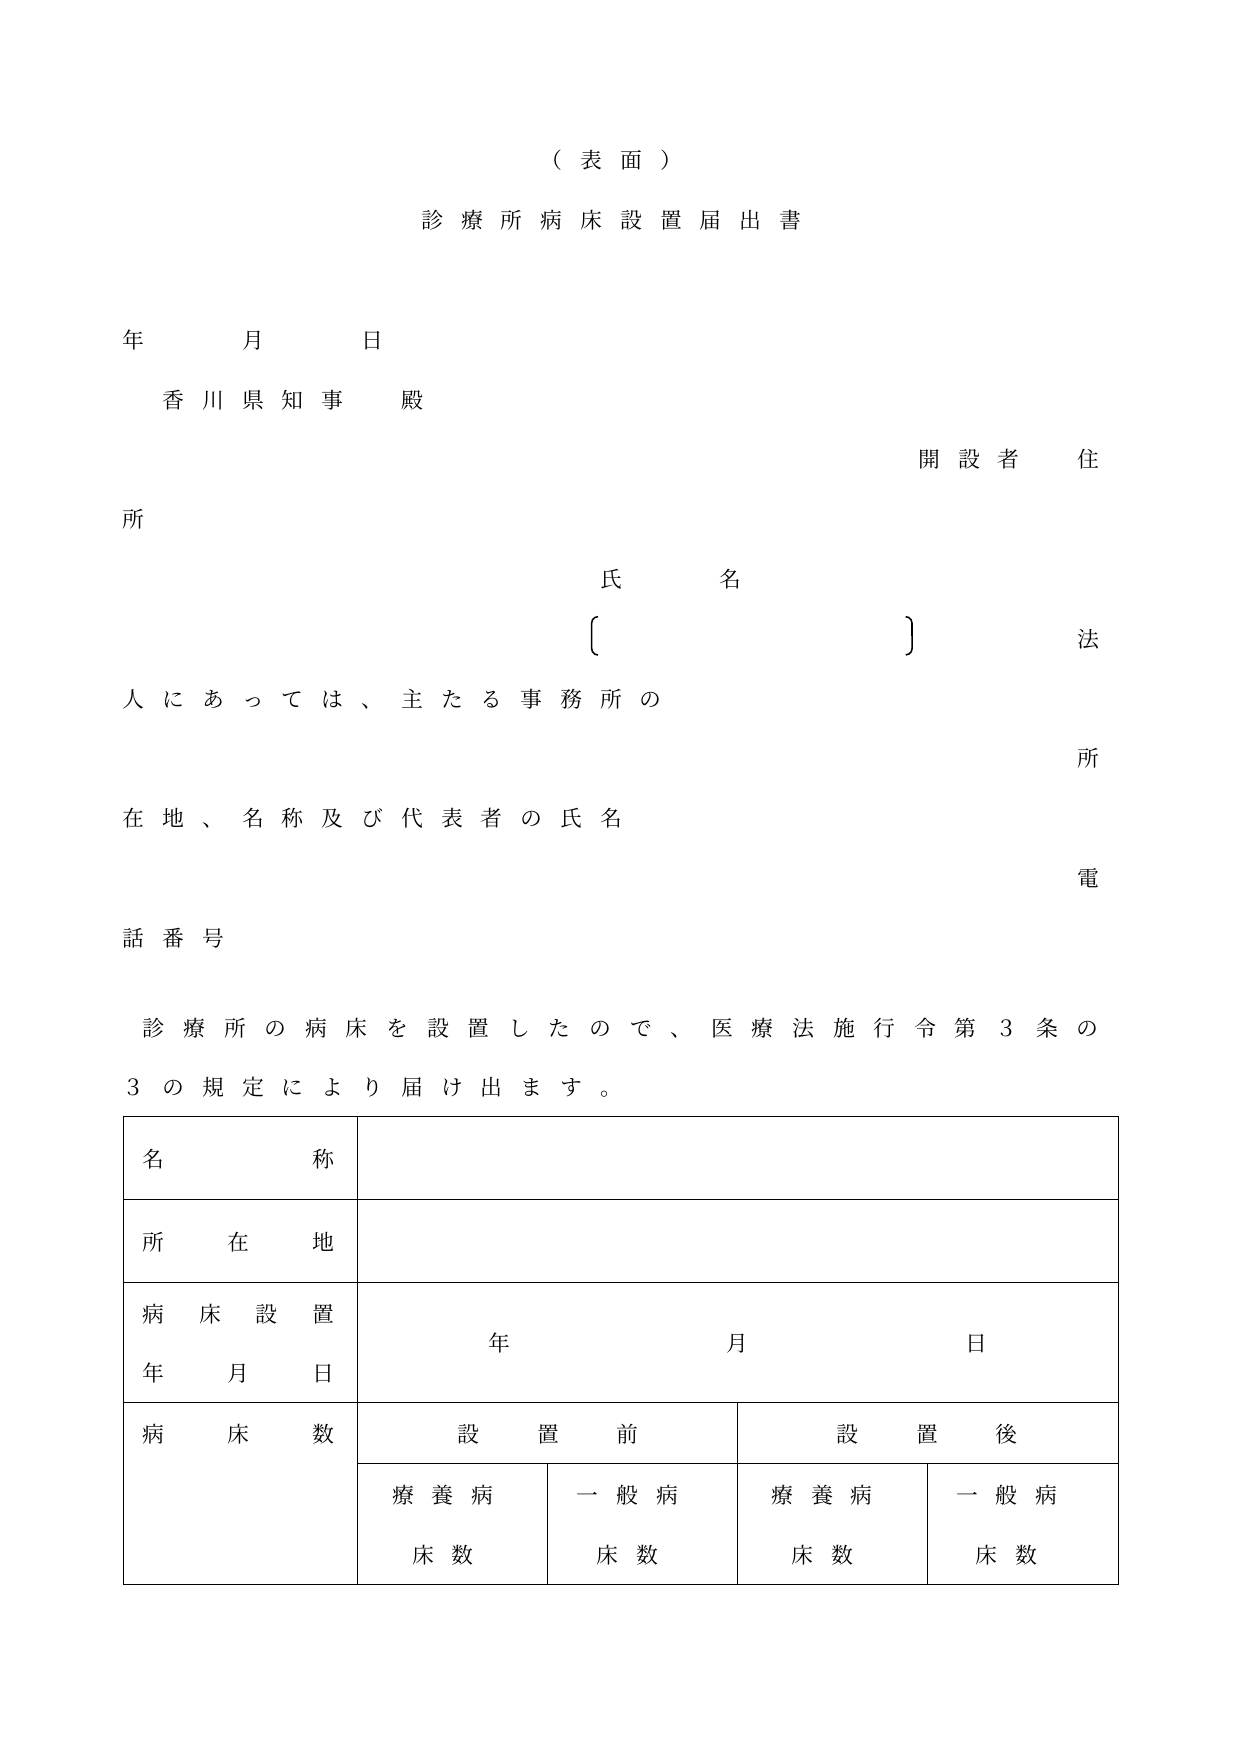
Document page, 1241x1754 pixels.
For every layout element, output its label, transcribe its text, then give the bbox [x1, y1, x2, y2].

table_header 名称 [124, 1117, 357, 1199]
text 診療所の病床を設置したので、医療法施行令第３条の３の規定により届け出ます。 [123, 997, 1117, 1116]
table_header [358, 1117, 1118, 1199]
table_cell 年 月 日 [358, 1283, 1118, 1402]
table_cell 一般病床数 [548, 1464, 737, 1584]
text 電話番号 [123, 847, 1117, 967]
text 氏 名 [123, 548, 1117, 608]
table_cell 所在地 [124, 1200, 357, 1282]
table_cell 病床設置 年月日 [124, 1283, 357, 1402]
text 開設者 住 所 [123, 428, 1117, 548]
text 香川県知事 殿 [123, 369, 1117, 428]
table_cell 設 置 後 [738, 1403, 1118, 1463]
table_cell 一般病床数 [928, 1464, 1118, 1584]
table_cell 設 置 前 [358, 1403, 737, 1463]
text 年 月 日 [123, 279, 1117, 369]
text （表面） [123, 129, 1117, 189]
table_cell 療養病床数 [358, 1464, 547, 1584]
text 法人にあっては、主たる事務所の [123, 608, 1117, 727]
table_cell 療養病床数 [738, 1464, 927, 1584]
table_cell [358, 1200, 1118, 1282]
table_cell 病床数 [124, 1403, 357, 1584]
text 診療所病床設置届出書 [123, 189, 1117, 249]
text 所在地、名称及び代表者の氏名 [123, 727, 1117, 847]
